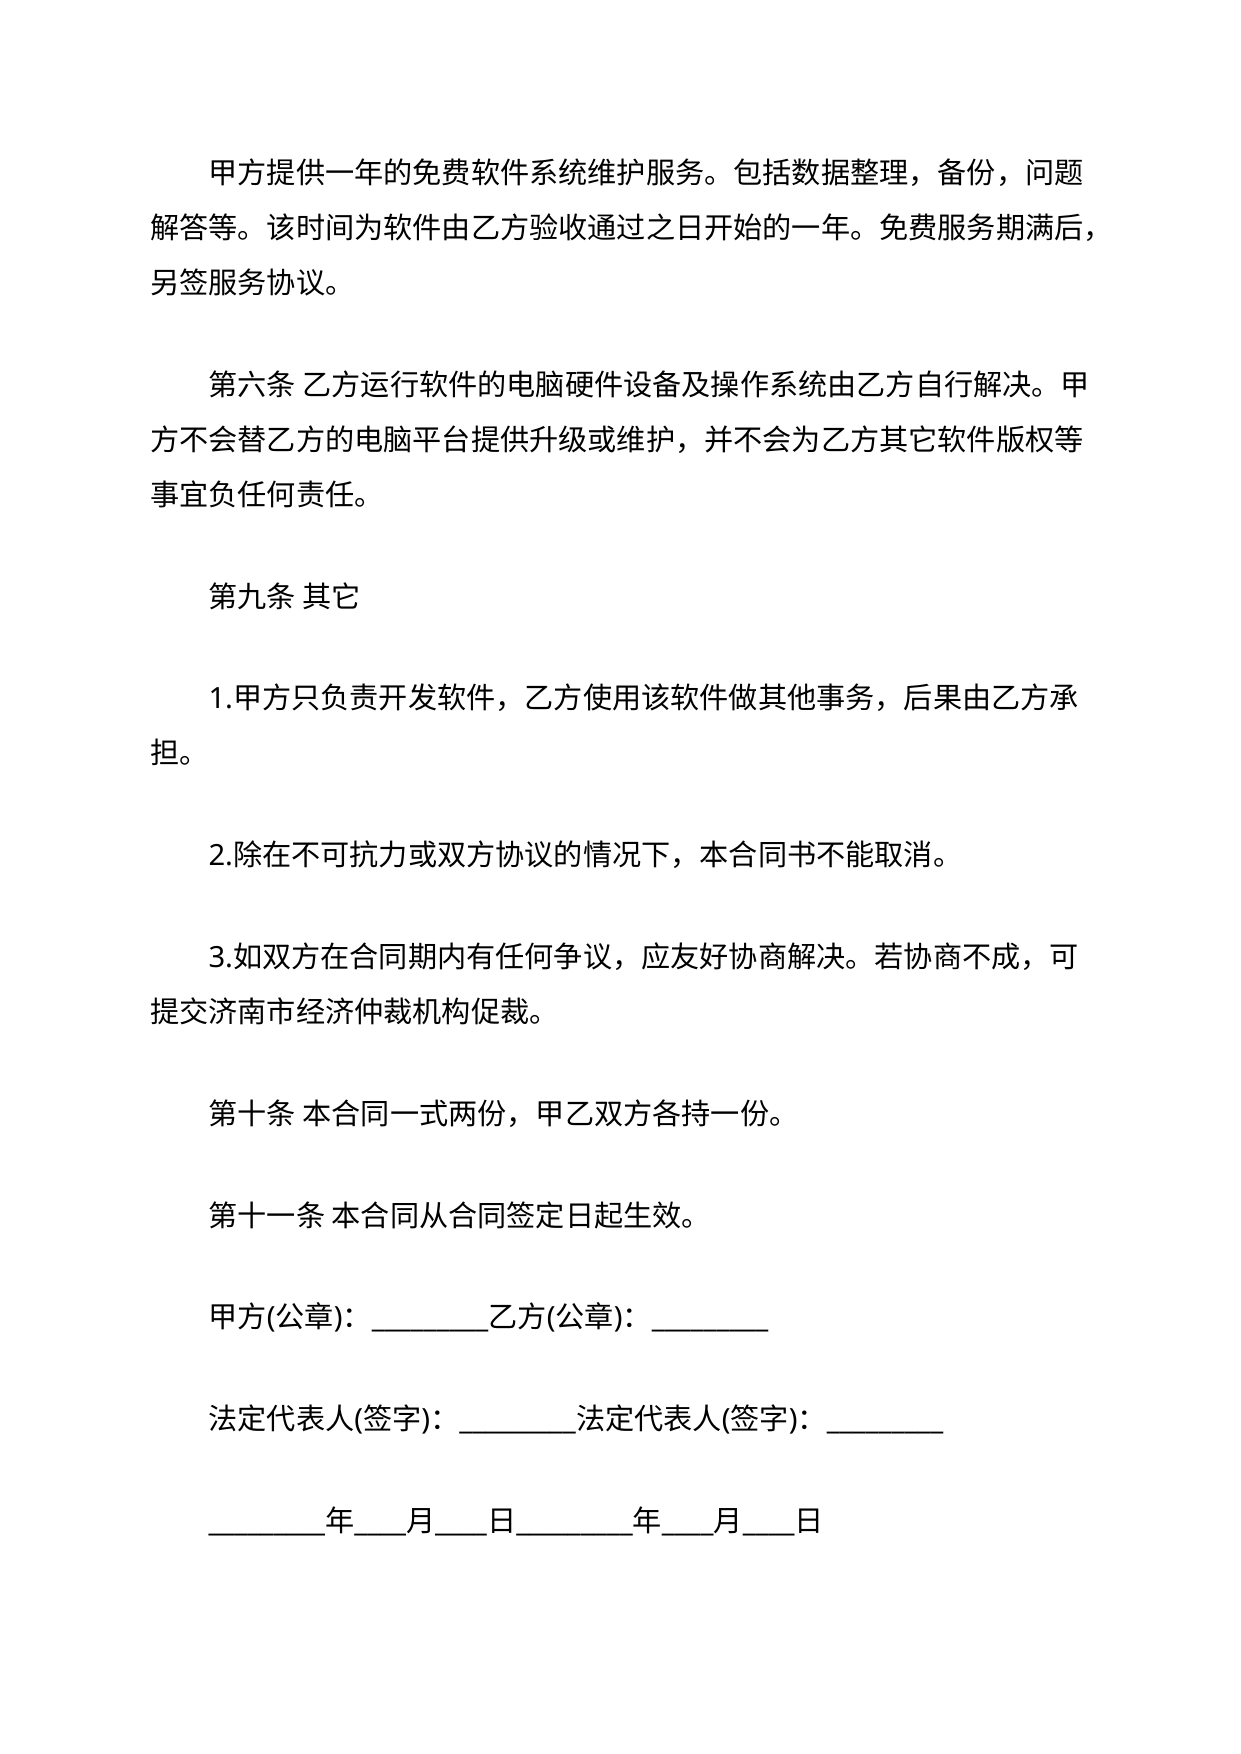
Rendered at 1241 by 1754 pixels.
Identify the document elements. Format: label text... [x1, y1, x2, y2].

text 法定代表人(签字)：_________法定代表人(签字)：_________ [150, 1396, 1090, 1438]
text 甲方提供一年的免费软件系统维护服务。包括数据整理，备份，问题解答等。该时间为软件由乙方验收通过之日开始的一年。免费服务期满后，另签服务协议。 [150, 150, 1090, 302]
text 第十条 本合同一式两份，甲乙双方各持一份。 [150, 1090, 1090, 1133]
text 甲方(公章)：_________乙方(公章)：_________ [150, 1294, 1090, 1336]
text 第六条 乙方运行软件的电脑硬件设备及操作系统由乙方自行解决。甲方不会替乙方的电脑平台提供升级或维护，并不会为乙方其它软件版权等事宜负任何责任。 [150, 362, 1090, 514]
text 第九条 其它 [150, 573, 1090, 615]
text 第十一条 本合同从合同签定日起生效。 [150, 1192, 1090, 1234]
text 1.甲方只负责开发软件，乙方使用该软件做其他事务，后果由乙方承担。 [150, 675, 1090, 772]
text _________年____月____日_________年____月____日 [150, 1498, 1090, 1540]
text 2.除在不可抗力或双方协议的情况下，本合同书不能取消。 [150, 832, 1090, 874]
text 3.如双方在合同期内有任何争议，应友好协商解决。若协商不成，可提交济南市经济仲裁机构促裁。 [150, 934, 1090, 1031]
